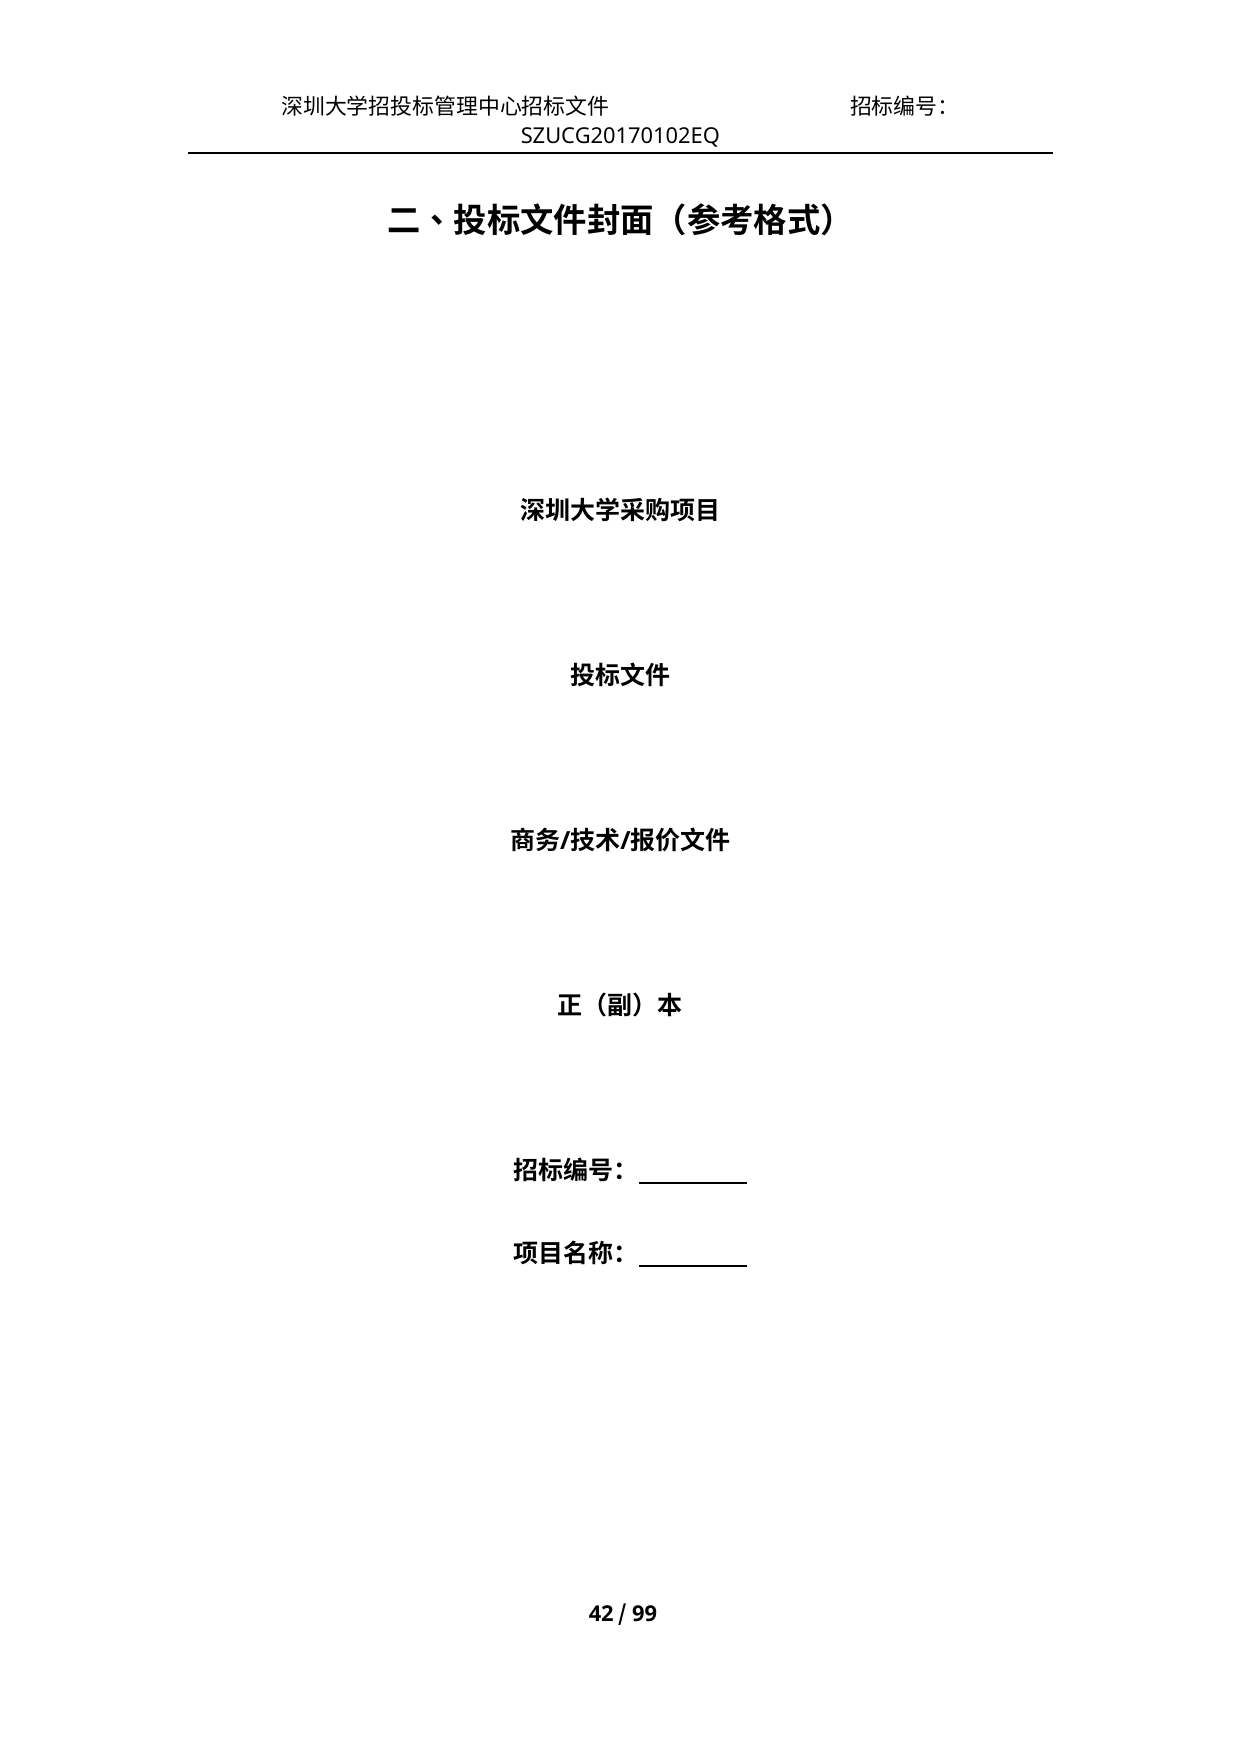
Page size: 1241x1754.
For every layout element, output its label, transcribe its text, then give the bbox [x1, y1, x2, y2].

text 商务/技术/报价文件 [187, 806, 1053, 871]
text 项目名称： [187, 1219, 1053, 1284]
text 深圳大学采购项目 [187, 476, 1053, 541]
text 正（副）本 [187, 971, 1053, 1036]
subtitle 二、投标文件封面（参考格式） [187, 187, 1053, 252]
text 招标编号： [187, 1136, 1053, 1201]
text 投标文件 [187, 641, 1053, 706]
